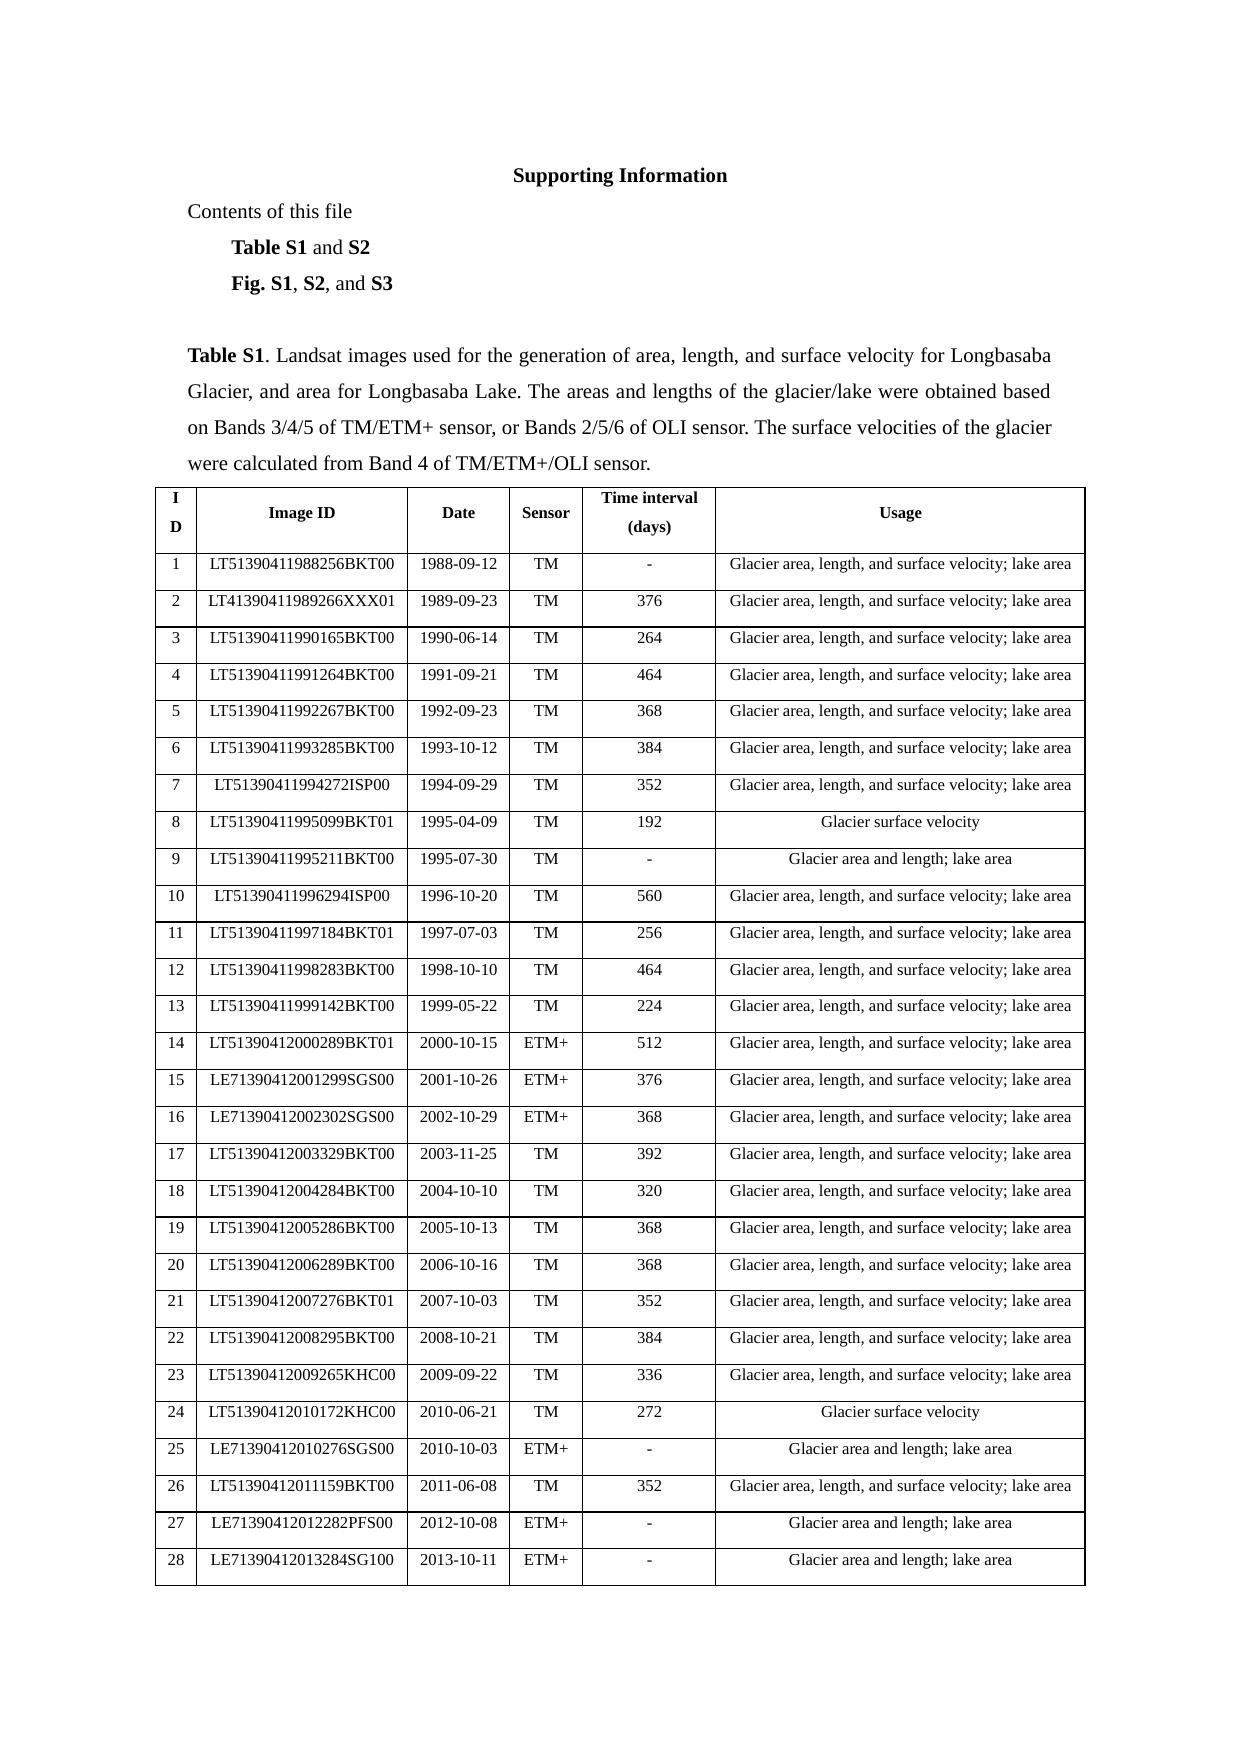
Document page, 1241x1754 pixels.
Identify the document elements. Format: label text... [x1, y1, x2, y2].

table_cell LT51390412007276BKT01 [197, 1291, 407, 1327]
table_cell 19 [156, 1218, 196, 1253]
table_cell LT51390412010172KHC00 [197, 1402, 407, 1438]
table_cell 28 [156, 1549, 196, 1585]
table_cell TM [510, 1218, 582, 1253]
table_cell TM [510, 738, 582, 774]
table_cell 1998-10-10 [408, 959, 509, 995]
table_cell LT51390411998283BKT00 [197, 959, 407, 995]
table_cell 272 [583, 1402, 715, 1438]
table_cell LT51390412011159BKT00 [197, 1476, 407, 1511]
table_cell ETM+ [510, 1439, 582, 1474]
text Table S1 and S2 [187, 235, 1053, 259]
table_cell 2010-10-03 [408, 1439, 509, 1474]
table_cell Glacier area, length, and surface velocity; lake area [716, 1365, 1084, 1401]
table_cell 21 [156, 1291, 196, 1327]
table_cell Glacier area, length, and surface velocity; lake area [716, 1328, 1084, 1364]
table_cell ETM+ [510, 1513, 582, 1548]
table_cell TM [510, 554, 582, 589]
table_cell 464 [583, 664, 715, 700]
table_cell 20 [156, 1254, 196, 1290]
text Contents of this file [187, 199, 1053, 223]
table_cell 2000-10-15 [408, 1033, 509, 1069]
table_cell 1994-09-29 [408, 775, 509, 811]
table_cell 3 [156, 628, 196, 663]
table_cell TM [510, 1291, 582, 1327]
table_cell LT51390411995211BKT00 [197, 849, 407, 884]
table_cell TM [510, 701, 582, 737]
table_cell 2008-10-21 [408, 1328, 509, 1364]
table_cell 1999-05-22 [408, 996, 509, 1032]
table_cell 368 [583, 1107, 715, 1143]
table_cell 2005-10-13 [408, 1218, 509, 1253]
table_cell 352 [583, 775, 715, 811]
table_cell 6 [156, 738, 196, 774]
table_cell TM [510, 664, 582, 700]
table_cell Glacier area, length, and surface velocity; lake area [716, 1218, 1084, 1253]
table_cell TM [510, 1328, 582, 1364]
table_cell 2011-06-08 [408, 1476, 509, 1511]
table_cell 16 [156, 1107, 196, 1143]
table_cell LT51390412005286BKT00 [197, 1218, 407, 1253]
table_cell Glacier area, length, and surface velocity; lake area [716, 591, 1084, 626]
table_cell 264 [583, 628, 715, 663]
table_cell Glacier area, length, and surface velocity; lake area [716, 1291, 1084, 1327]
table_cell LT51390411993285BKT00 [197, 738, 407, 774]
table_cell - [583, 1439, 715, 1474]
table_cell ETM+ [510, 1033, 582, 1069]
table_cell - [583, 1549, 715, 1585]
table_cell LT51390411999142BKT00 [197, 996, 407, 1032]
table_cell LT51390411994272ISP00 [197, 775, 407, 811]
table_cell TM [510, 959, 582, 995]
text Supporting Information [187, 163, 1053, 187]
table_cell Glacier area, length, and surface velocity; lake area [716, 1181, 1084, 1216]
table_cell 4 [156, 664, 196, 700]
table_cell 560 [583, 886, 715, 921]
table_cell 1992-09-23 [408, 701, 509, 737]
table_cell 2006-10-16 [408, 1254, 509, 1290]
table_cell Glacier area, length, and surface velocity; lake area [716, 1033, 1084, 1069]
table_cell TM [510, 628, 582, 663]
table_cell 17 [156, 1144, 196, 1179]
table_cell - [583, 554, 715, 589]
table_cell 12 [156, 959, 196, 995]
table_cell Glacier area, length, and surface velocity; lake area [716, 886, 1084, 921]
table_cell 15 [156, 1070, 196, 1106]
table_cell 368 [583, 1218, 715, 1253]
table_cell 18 [156, 1181, 196, 1216]
table_cell TM [510, 886, 582, 921]
table_cell 1991-09-21 [408, 664, 509, 700]
table_cell Glacier area, length, and surface velocity; lake area [716, 628, 1084, 663]
table_cell TM [510, 923, 582, 958]
text Table S1. Landsat images used for the generation of area, length, and surface velocity for Longbasaba Glacier, and area for Longbasaba Lake. The areas and lengths of the glacier/lake were obtained based on Bands 3/4/5 of TM/ETM+ sensor, or Bands 2/5/6 of OLI sensor. The surface velocities of the glacier were calculated from Band 4 of TM/ETM+/OLI sensor. [187, 343, 1053, 475]
table_cell 1 [156, 554, 196, 589]
table_cell 384 [583, 738, 715, 774]
table_cell 8 [156, 812, 196, 848]
table_cell Glacier area and length; lake area [716, 1439, 1084, 1474]
table_cell 2002-10-29 [408, 1107, 509, 1143]
table_cell LT51390412004284BKT00 [197, 1181, 407, 1216]
table_cell TM [510, 1365, 582, 1401]
table_header Sensor [510, 488, 582, 553]
table_cell 1997-07-03 [408, 923, 509, 958]
table_cell Glacier surface velocity [716, 1402, 1084, 1438]
table_cell TM [510, 1181, 582, 1216]
table_cell LT51390412000289BKT01 [197, 1033, 407, 1069]
table_cell Glacier area, length, and surface velocity; lake area [716, 959, 1084, 995]
table_cell 368 [583, 1254, 715, 1290]
table_cell 376 [583, 591, 715, 626]
table_cell 5 [156, 701, 196, 737]
table_cell 352 [583, 1476, 715, 1511]
table_cell Glacier area, length, and surface velocity; lake area [716, 1070, 1084, 1106]
table_cell Glacier area, length, and surface velocity; lake area [716, 1107, 1084, 1143]
table_cell 2001-10-26 [408, 1070, 509, 1106]
text Fig. S1, S2, and S3 [187, 271, 1053, 295]
table_cell TM [510, 812, 582, 848]
table_cell 14 [156, 1033, 196, 1069]
table_header Time interval (days) [583, 488, 715, 553]
table_cell - [583, 849, 715, 884]
table_cell LT51390412009265KHC00 [197, 1365, 407, 1401]
table_cell Glacier area, length, and surface velocity; lake area [716, 996, 1084, 1032]
table_cell 27 [156, 1513, 196, 1548]
table_cell LE71390412013284SG100 [197, 1549, 407, 1585]
table_cell Glacier area and length; lake area [716, 1513, 1084, 1548]
table_cell 464 [583, 959, 715, 995]
table_cell TM [510, 591, 582, 626]
table_cell 26 [156, 1476, 196, 1511]
table_cell TM [510, 1254, 582, 1290]
table_cell LT51390411995099BKT01 [197, 812, 407, 848]
table_cell 192 [583, 812, 715, 848]
table_cell Glacier area, length, and surface velocity; lake area [716, 554, 1084, 589]
table_header Usage [716, 488, 1084, 553]
table_cell ETM+ [510, 1107, 582, 1143]
table_header ID [156, 488, 196, 553]
table_cell 512 [583, 1033, 715, 1069]
table_cell 256 [583, 923, 715, 958]
table_cell LE71390412012282PFS00 [197, 1513, 407, 1548]
table_cell ETM+ [510, 1070, 582, 1106]
table_cell 2009-09-22 [408, 1365, 509, 1401]
table_cell 11 [156, 923, 196, 958]
table_cell TM [510, 775, 582, 811]
table_cell LT51390412006289BKT00 [197, 1254, 407, 1290]
table_cell 22 [156, 1328, 196, 1364]
table_cell 376 [583, 1070, 715, 1106]
table_cell Glacier area, length, and surface velocity; lake area [716, 775, 1084, 811]
table_cell 23 [156, 1365, 196, 1401]
table_cell LE71390412010276SGS00 [197, 1439, 407, 1474]
table_cell 320 [583, 1181, 715, 1216]
table_cell 2004-10-10 [408, 1181, 509, 1216]
table_cell TM [510, 1402, 582, 1438]
table_cell 24 [156, 1402, 196, 1438]
table_cell 1989-09-23 [408, 591, 509, 626]
table_cell LT51390411990165BKT00 [197, 628, 407, 663]
table_cell 2013-10-11 [408, 1549, 509, 1585]
table_cell LE71390412002302SGS00 [197, 1107, 407, 1143]
table_cell LT51390412008295BKT00 [197, 1328, 407, 1364]
table_cell 1995-04-09 [408, 812, 509, 848]
table_header Image ID [197, 488, 407, 553]
table_cell - [583, 1513, 715, 1548]
table_cell Glacier area and length; lake area [716, 849, 1084, 884]
table_cell TM [510, 1476, 582, 1511]
table_cell 1996-10-20 [408, 886, 509, 921]
table_cell LT51390411991264BKT00 [197, 664, 407, 700]
table_cell 10 [156, 886, 196, 921]
table_cell 2007-10-03 [408, 1291, 509, 1327]
table_cell 7 [156, 775, 196, 811]
table_cell 2 [156, 591, 196, 626]
table_cell Glacier area and length; lake area [716, 1549, 1084, 1585]
table_cell 392 [583, 1144, 715, 1179]
table_cell 9 [156, 849, 196, 884]
table_cell Glacier surface velocity [716, 812, 1084, 848]
table_cell 1990-06-14 [408, 628, 509, 663]
table_cell TM [510, 1144, 582, 1179]
table_cell 336 [583, 1365, 715, 1401]
table_cell LE71390412001299SGS00 [197, 1070, 407, 1106]
table_cell 2012-10-08 [408, 1513, 509, 1548]
table_cell 1988-09-12 [408, 554, 509, 589]
table_cell 368 [583, 701, 715, 737]
table_cell LT51390411988256BKT00 [197, 554, 407, 589]
table_cell 25 [156, 1439, 196, 1474]
table_cell 352 [583, 1291, 715, 1327]
table_cell 1995-07-30 [408, 849, 509, 884]
table_cell LT51390411992267BKT00 [197, 701, 407, 737]
table_cell TM [510, 849, 582, 884]
table_cell 1993-10-12 [408, 738, 509, 774]
table_cell LT51390412003329BKT00 [197, 1144, 407, 1179]
table_cell ETM+ [510, 1549, 582, 1585]
table_cell LT51390411997184BKT01 [197, 923, 407, 958]
table_cell 224 [583, 996, 715, 1032]
table_cell 2010-06-21 [408, 1402, 509, 1438]
table_cell 13 [156, 996, 196, 1032]
table_cell TM [510, 996, 582, 1032]
table_cell Glacier area, length, and surface velocity; lake area [716, 1144, 1084, 1179]
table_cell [716, 1476, 1084, 1511]
table_cell LT51390411996294ISP00 [197, 886, 407, 921]
table_cell Glacier area, length, and surface velocity; lake area [716, 1254, 1084, 1290]
table_cell 2003-11-25 [408, 1144, 509, 1179]
table_cell Glacier area, length, and surface velocity; lake area [716, 664, 1084, 700]
table_cell 384 [583, 1328, 715, 1364]
table_cell Glacier area, length, and surface velocity; lake area [716, 701, 1084, 737]
table_cell Glacier area, length, and surface velocity; lake area [716, 738, 1084, 774]
table_cell LT41390411989266XXX01 [197, 591, 407, 626]
table_cell Glacier area, length, and surface velocity; lake area [716, 923, 1084, 958]
table_header Date [408, 488, 509, 553]
